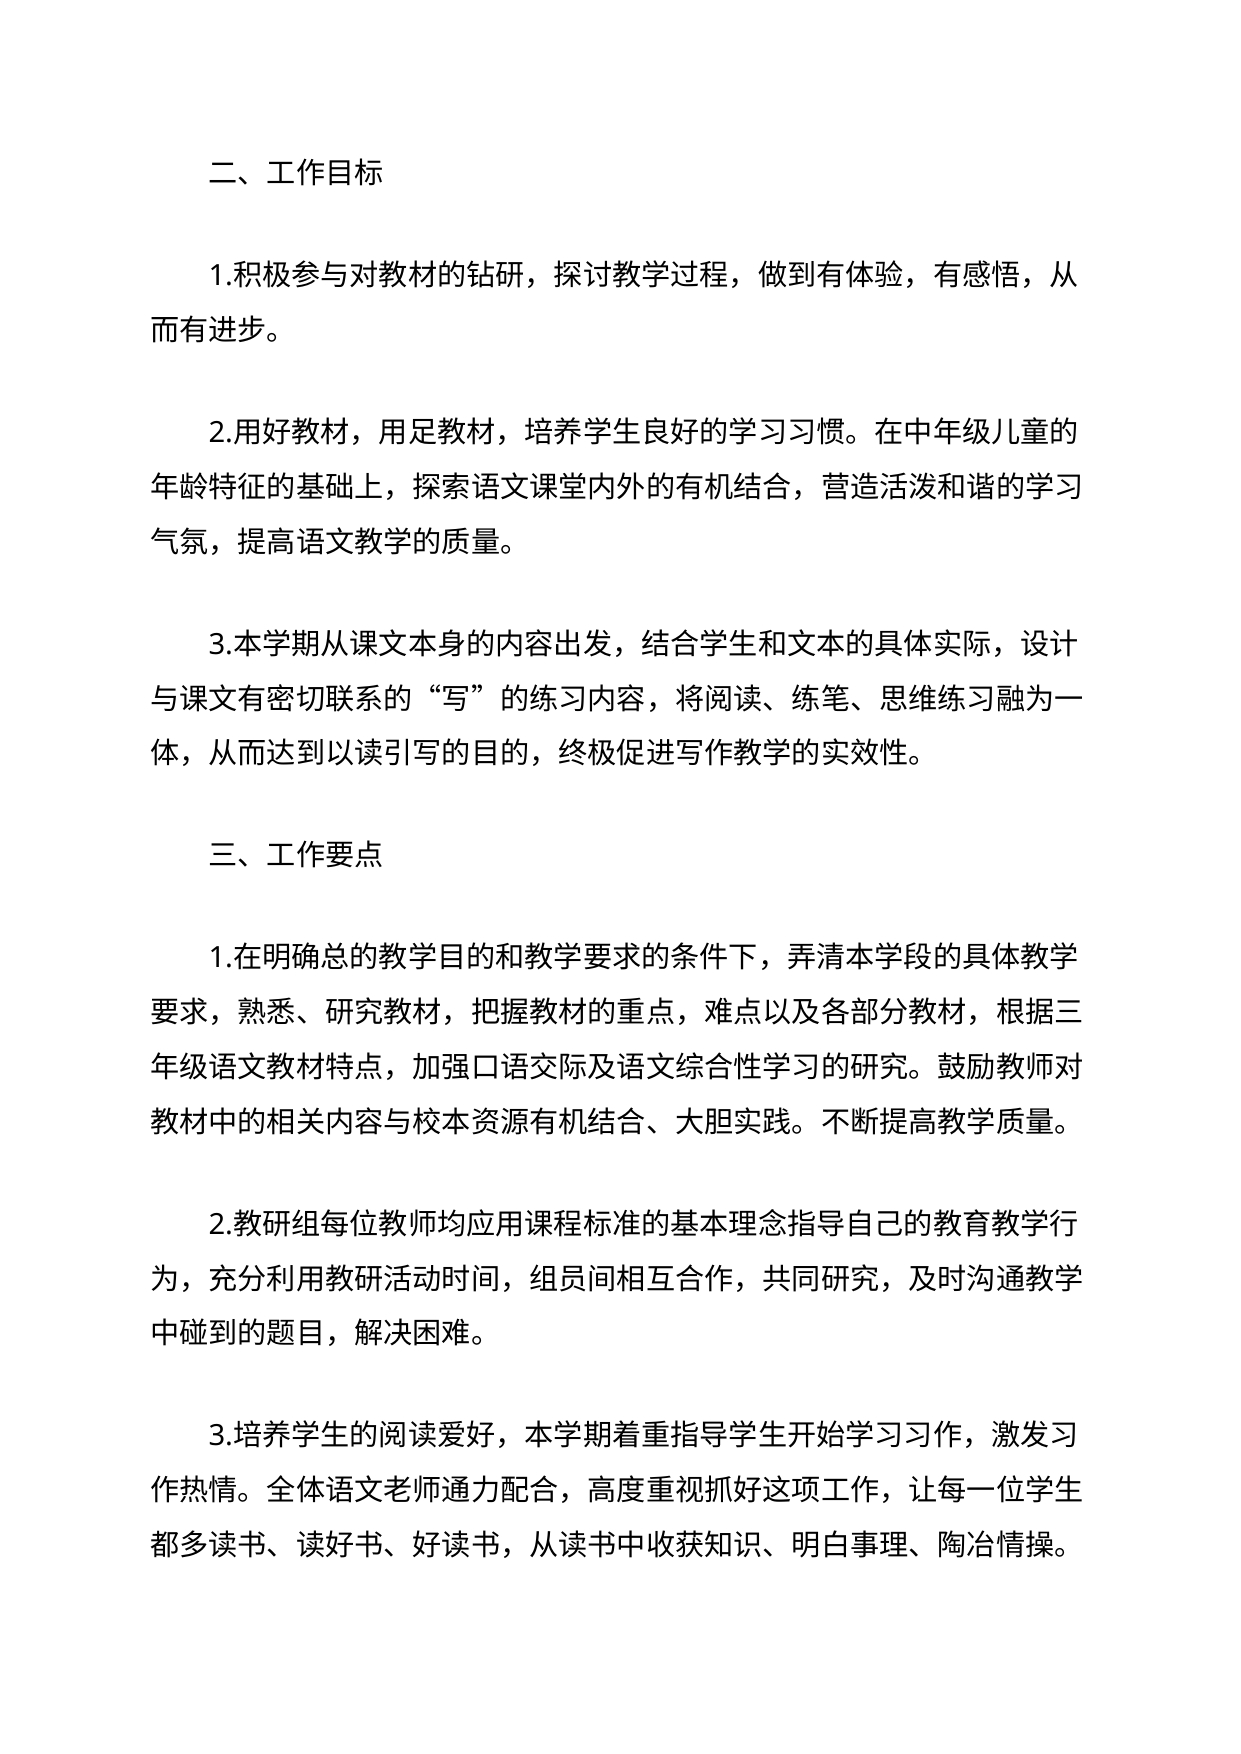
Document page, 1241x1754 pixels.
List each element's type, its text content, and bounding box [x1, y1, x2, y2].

text 三、工作要点 [150, 832, 1090, 874]
text 1.在明确总的教学目的和教学要求的条件下，弄清本学段的具体教学要求，熟悉、研究教材，把握教材的重点，难点以及各部分教材，根据三年级语文教材特点，加强口语交际及语文综合性学习的研究。鼓励教师对教材中的相关内容与校本资源有机结合、大胆实践。不断提高教学质量。 [150, 934, 1090, 1141]
text 二、工作目标 [150, 150, 1090, 192]
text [150, 1412, 1090, 1564]
text 3.本学期从课文本身的内容出发，结合学生和文本的具体实际，设计与课文有密切联系的“写”的练习内容，将阅读、练笔、思维练习融为一体，从而达到以读引写的目的，终极促进写作教学的实效性。 [150, 620, 1090, 772]
text 2.用好教材，用足教材，培养学生良好的学习习惯。在中年级儿童的年龄特征的基础上，探索语文课堂内外的有机结合，营造活泼和谐的学习气氛，提高语文教学的质量。 [150, 408, 1090, 561]
text 2.教研组每位教师均应用课程标准的基本理念指导自己的教育教学行为，充分利用教研活动时间，组员间相互合作，共同研究，及时沟通教学中碰到的题目，解决困难。 [150, 1200, 1090, 1352]
text 1.积极参与对教材的钻研，探讨教学过程，做到有体验，有感悟，从而有进步。 [150, 252, 1090, 349]
